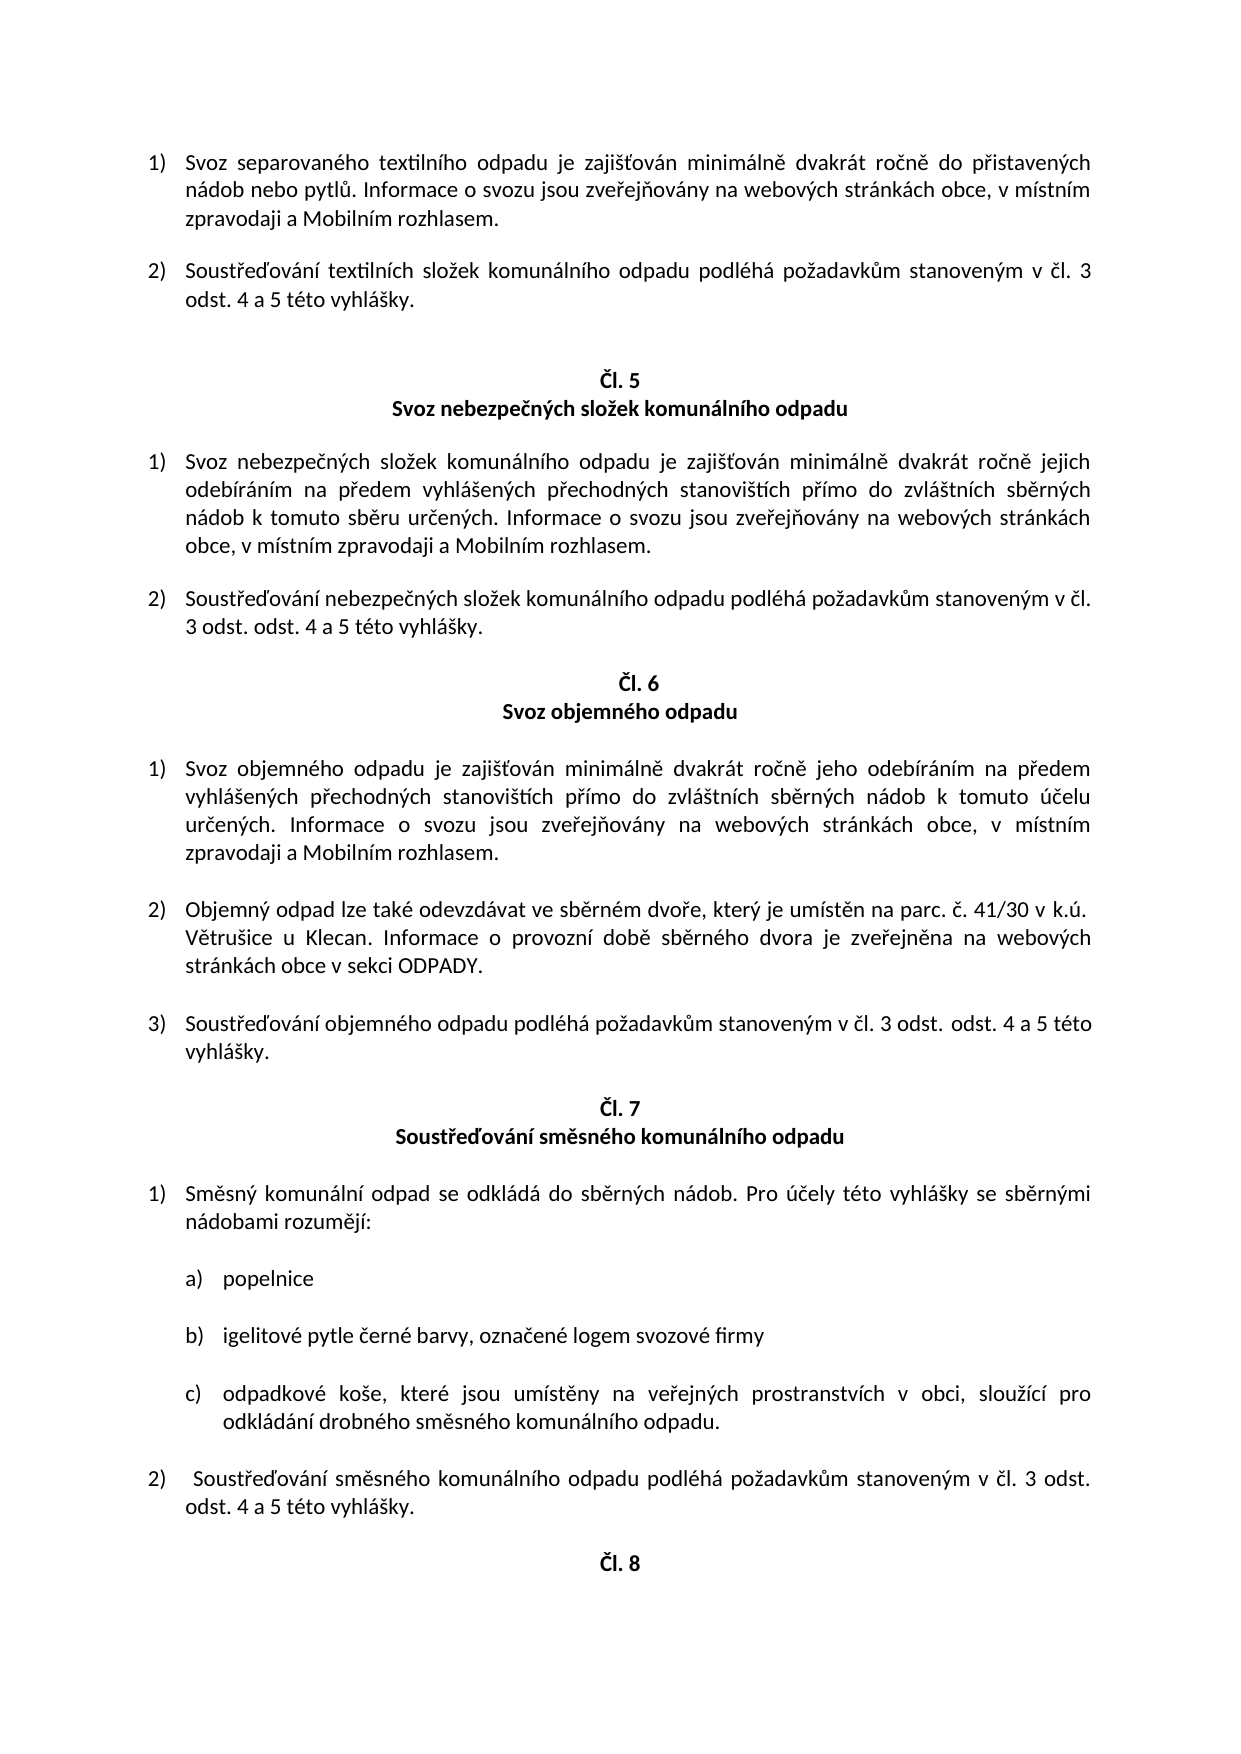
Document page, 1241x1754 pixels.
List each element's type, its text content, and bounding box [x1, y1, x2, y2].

list Soustřeďování objemného odpadu podléhá požadavkům stanoveným v čl. 3 odst. odst. 4 a 5 této vyhlášky. [148, 1009, 1093, 1065]
list Soustřeďování nebezpečných složek komunálního odpadu podléhá požadavkům stanoveným v čl. 3 odst. odst. 4 a 5 této vyhlášky. [148, 584, 1093, 640]
list Objemný odpad lze také odevzdávat ve sběrném dvoře, který je umístěn na parc. č. 41/30 v k.ú. Větrušice u Klecan. Informace o provozní době sběrného dvora je zveřejněna na webových stránkách obce v sekci ODPADY. [148, 896, 1093, 979]
list Svoz separovaného textilního odpadu je zajišťován minimálně dvakrát ročně do přistavených nádob nebo pytlů. Informace o svozu jsou zveřejňovány na webových stránkách obce, v místním zpravodaji a Mobilním rozhlasem. [148, 148, 1093, 232]
text Čl. 6 [185, 669, 1093, 697]
list Svoz nebezpečných složek komunálního odpadu je zajišťován minimálně dvakrát ročně jejich odebíráním na předem vyhlášených přechodných stanovištích přímo do zvláštních sběrných nádob k tomuto sběru určených. Informace o svozu jsou zveřejňovány na webových stránkách obce, v místním zpravodaji a Mobilním rozhlasem. [148, 447, 1093, 559]
list igelitové pytle černé barvy, označené logem svozové firmy [185, 1322, 1093, 1349]
list odpadkové koše, které jsou umístěny na veřejných prostranstvích v obci, sloužící pro odkládání drobného směsného komunálního odpadu. [185, 1379, 1093, 1435]
list Soustřeďování směsného komunálního odpadu podléhá požadavkům stanoveným v čl. 3 odst. odst. 4 a 5 této vyhlášky. [148, 1464, 1093, 1520]
text Svoz nebezpečných složek komunálního odpadu [148, 394, 1093, 422]
text Soustřeďování směsného komunálního odpadu [148, 1122, 1093, 1150]
text Čl. 5 [148, 366, 1093, 394]
text Svoz objemného odpadu [148, 697, 1093, 725]
text Čl. 8 [148, 1549, 1093, 1577]
list Směsný komunální odpad se odkládá do sběrných nádob. Pro účely této vyhlášky se sběrnými nádobami rozumějí: [148, 1179, 1093, 1235]
text Čl. 7 [148, 1094, 1093, 1122]
list Svoz objemného odpadu je zajišťován minimálně dvakrát ročně jeho odebíráním na předem vyhlášených přechodných stanovištích přímo do zvláštních sběrných nádob k tomuto účelu určených. Informace o svozu jsou zveřejňovány na webových stránkách obce, v místním zpravodaji a Mobilním rozhlasem. [148, 754, 1093, 866]
list popelnice [185, 1264, 1093, 1292]
list Soustřeďování textilních složek komunálního odpadu podléhá požadavkům stanoveným v čl. 3 odst. 4 a 5 této vyhlášky. [148, 257, 1093, 313]
